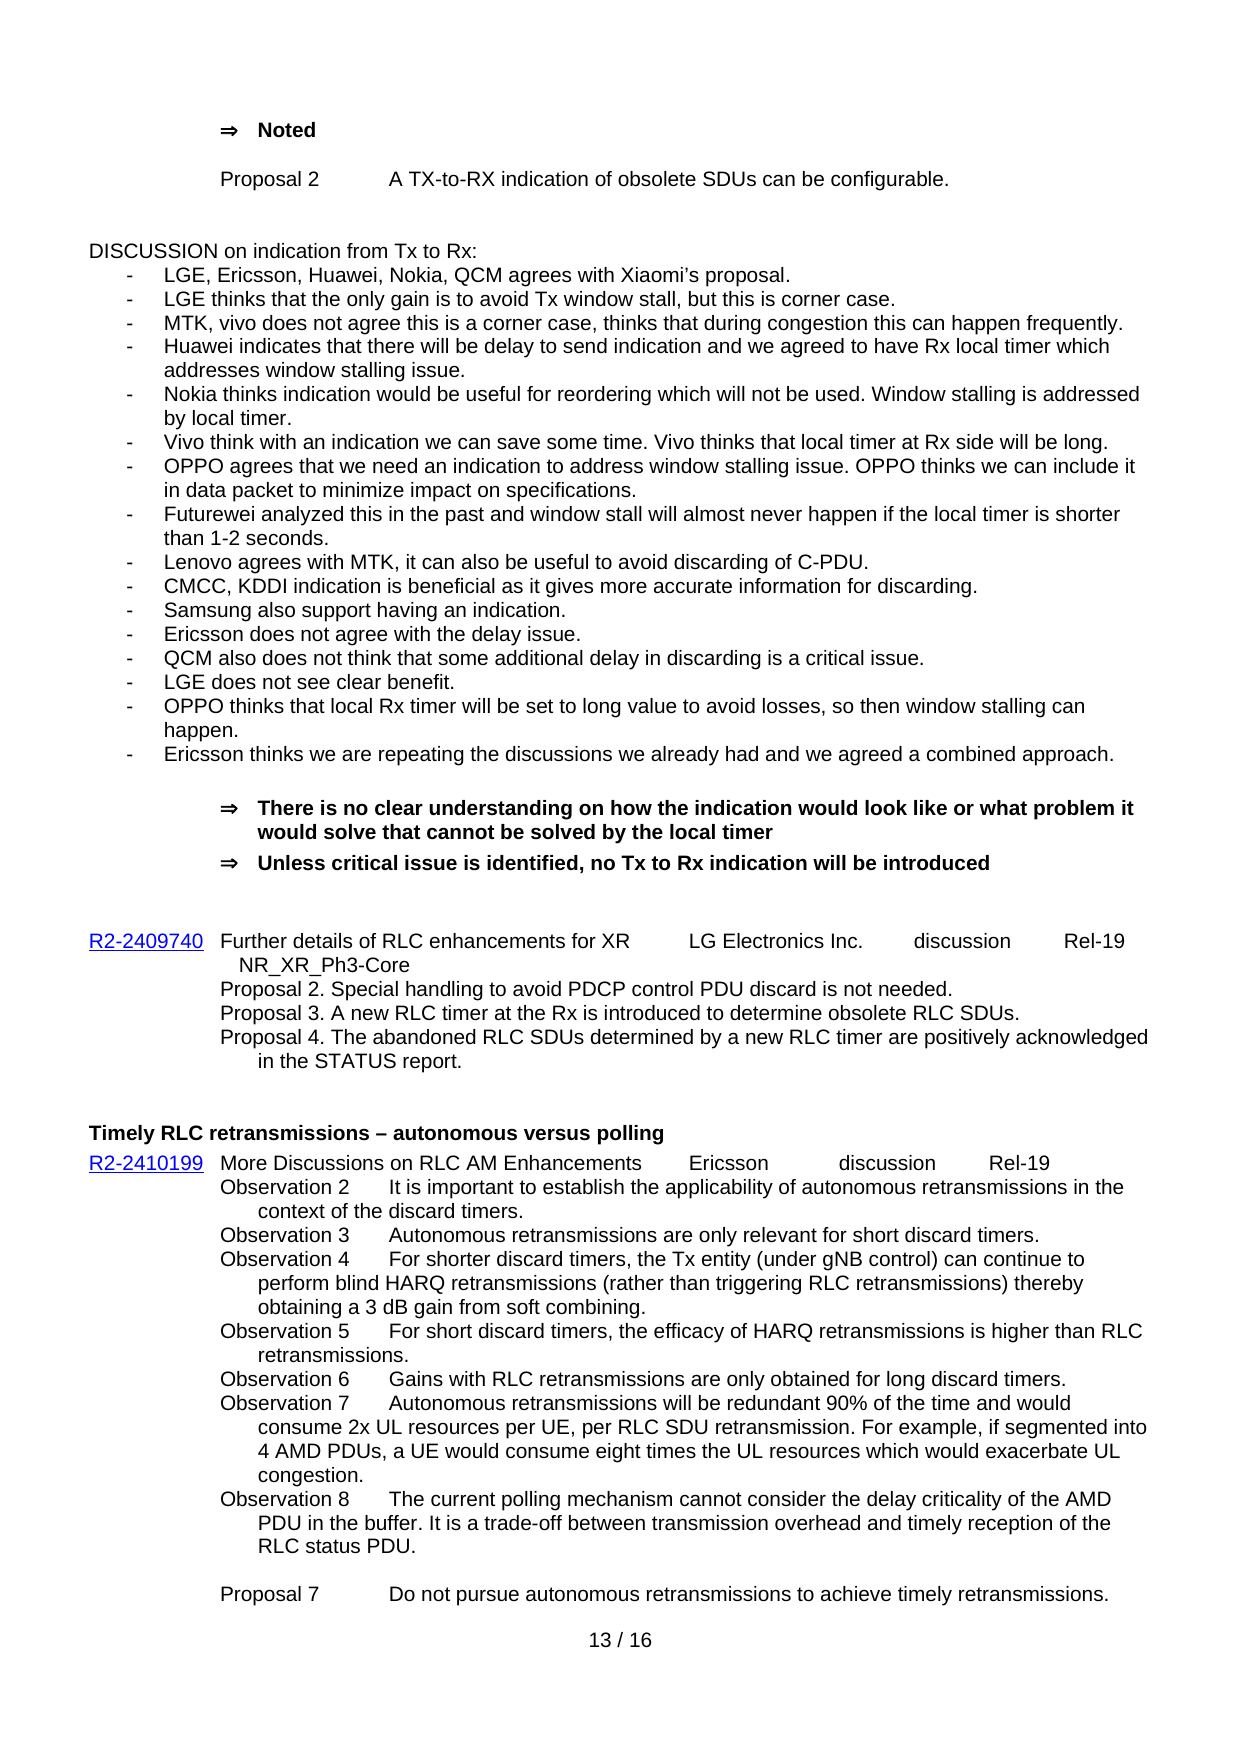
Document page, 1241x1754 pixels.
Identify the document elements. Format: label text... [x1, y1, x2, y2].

text DISCUSSION on indication from Tx to Rx: [89, 238, 1152, 262]
list Ericsson does not agree with the delay issue. [126, 622, 1152, 646]
text Proposal 4. The abandoned RLC SDUs determined by a new RLC timer are positively acknowledged in the STATUS report. [220, 1025, 1152, 1073]
list Ericsson thinks we are repeating the discussions we already had and we agreed a combined approach. [126, 742, 1152, 766]
text Observation 3 Autonomous retransmissions are only relevant for short discard timers. [220, 1223, 1152, 1247]
text Unless critical issue is identified, no Tx to Rx indication will be introduced [220, 850, 1152, 875]
list Vivo think with an indication we can save some time. Vivo thinks that local timer at Rx side will be long. [126, 430, 1152, 454]
list LGE, Ericsson, Huawei, Nokia, QCM agrees with Xiaomi’s proposal. [126, 262, 1152, 286]
list MTK, vivo does not agree this is a corner case, thinks that during congestion this can happen frequently. [126, 310, 1152, 334]
title R2-2409740 Further details of RLC enhancements for XR LG Electronics Inc. discussion Rel-19 NR_XR_Ph3-Core [89, 929, 1152, 977]
list Futurewei analyzed this in the past and window stall will almost never happen if the local timer is shorter than 1-2 seconds. [126, 502, 1152, 550]
text Observation 5 For short discard timers, the efficacy of HARQ retransmissions is higher than RLC retransmissions. [220, 1319, 1152, 1367]
list LGE does not see clear benefit. [126, 670, 1152, 694]
list Lenovo agrees with MTK, it can also be useful to avoid discarding of C-PDU. [126, 550, 1152, 574]
list Samsung also support having an indication. [126, 598, 1152, 622]
list CMCC, KDDI indication is beneficial as it gives more accurate information for discarding. [126, 574, 1152, 598]
list Nokia thinks indication would be useful for reordering which will not be used. Window stalling is addressed by local timer. [126, 382, 1152, 430]
text Observation 7 Autonomous retransmissions will be redundant 90% of the time and would consume 2x UL resources per UE, per RLC SDU retransmission. For example, if segmented into 4 AMD PDUs, a UE would consume eight times the UL resources which would exacerbate UL congestion. [220, 1391, 1152, 1486]
text Observation 4 For shorter discard timers, the Tx entity (under gNB control) can continue to perform blind HARQ retransmissions (rather than triggering RLC retransmissions) thereby obtaining a 3 dB gain from soft combining. [220, 1247, 1152, 1319]
text Proposal 3. A new RLC timer at the Rx is introduced to determine obsolete RLC SDUs. [220, 1001, 1152, 1025]
list LGE thinks that the only gain is to avoid Tx window stall, but this is corner case. [126, 286, 1152, 310]
text Noted [220, 118, 1152, 143]
text Proposal 2 A TX-to-RX indication of obsolete SDUs can be configurable. [220, 167, 1152, 191]
text Observation 6 Gains with RLC retransmissions are only obtained for long discard timers. [220, 1367, 1152, 1391]
list QCM also does not think that some additional delay in discarding is a critical issue. [126, 646, 1152, 670]
text There is no clear understanding on how the indication would look like or what problem it would solve that cannot be solved by the local timer [220, 796, 1152, 844]
text Observation 8 The current polling mechanism cannot consider the delay criticality of the AMD PDU in the buffer. It is a trade-off between transmission overhead and timely reception of the RLC status PDU. [220, 1486, 1152, 1558]
list OPPO agrees that we need an indication to address window stalling issue. OPPO thinks we can include it in data packet to minimize impact on specifications. [126, 454, 1152, 502]
text Observation 2 It is important to establish the applicability of autonomous retransmissions in the context of the discard timers. [220, 1175, 1152, 1223]
list OPPO thinks that local Rx timer will be set to long value to avoid losses, so then window stalling can happen. [126, 694, 1152, 742]
text Timely RLC retransmissions – autonomous versus polling [89, 1121, 1152, 1145]
text Proposal 2. Special handling to avoid PDCP control PDU discard is not needed. [220, 977, 1152, 1001]
list Huawei indicates that there will be delay to send indication and we agreed to have Rx local timer which addresses window stalling issue. [126, 334, 1152, 382]
text Proposal 7 Do not pursue autonomous retransmissions to achieve timely retransmissions. [220, 1582, 1152, 1606]
title R2-2410199 More Discussions on RLC AM Enhancements Ericsson discussion Rel-19 [89, 1151, 1152, 1175]
